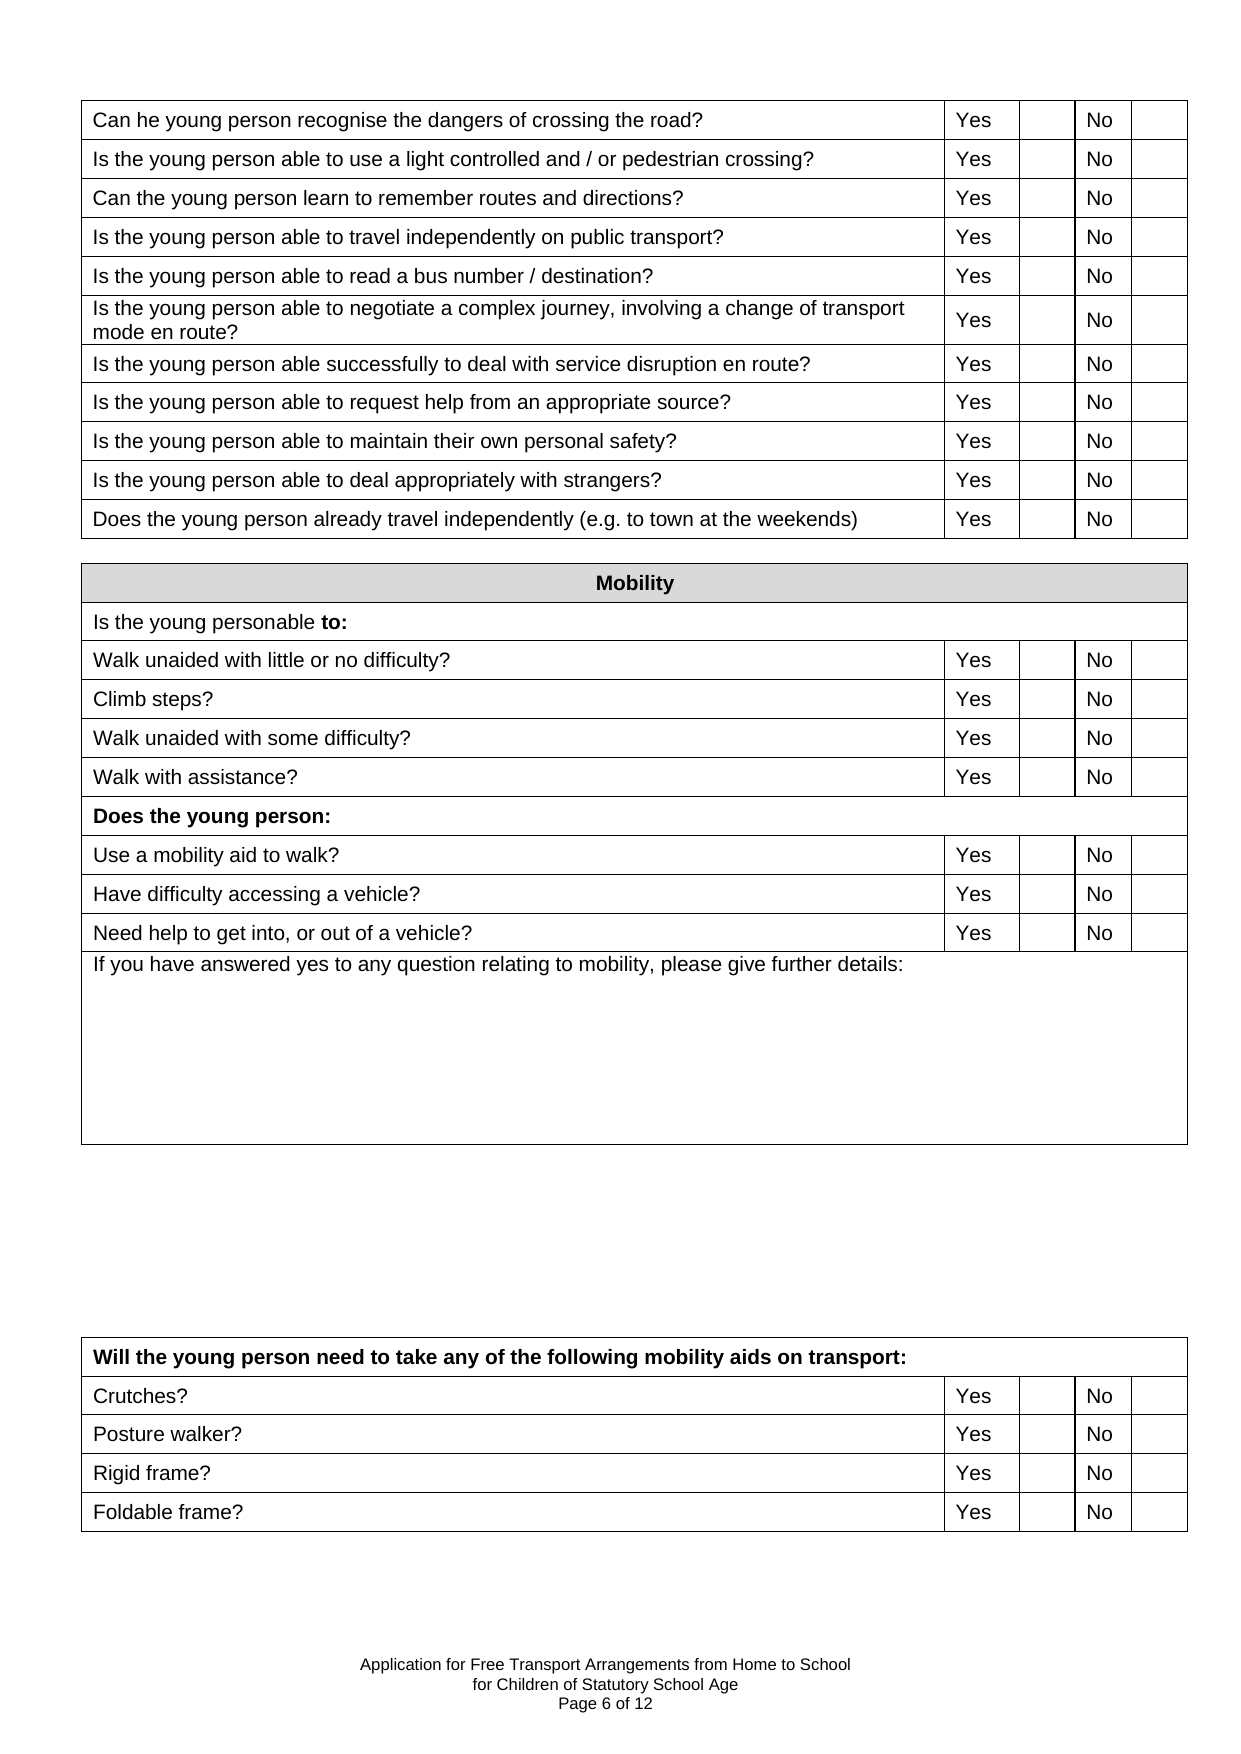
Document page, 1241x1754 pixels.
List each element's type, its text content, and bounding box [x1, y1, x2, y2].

table_cell Yes [945, 383, 1019, 421]
table_cell No [1076, 257, 1131, 294]
table_cell Yes [945, 1493, 1019, 1531]
table_cell No [1076, 218, 1131, 256]
table_cell [1132, 500, 1187, 538]
table_header Mobility [82, 564, 1187, 602]
table_cell [1132, 218, 1187, 256]
table_cell No [1076, 1377, 1131, 1414]
table_cell Is the young person able to negotiate a complex journey, involving a change of transport mode en route? [82, 296, 944, 343]
table_cell [1020, 719, 1074, 757]
table_cell Yes [945, 179, 1019, 217]
table_cell No [1076, 836, 1131, 873]
table_cell [1132, 257, 1187, 294]
table_cell Yes [945, 422, 1019, 460]
table_cell No [1076, 641, 1131, 679]
table_cell [1132, 422, 1187, 460]
table_cell [1132, 1493, 1187, 1531]
table_cell Yes [945, 101, 1019, 139]
table_cell Use a mobility aid to walk? [82, 836, 944, 873]
table_cell Is the young personable to: [82, 603, 1187, 640]
table_cell [1132, 680, 1187, 718]
table_cell Does the young person: [82, 797, 1187, 835]
table_cell No [1076, 914, 1131, 951]
table_cell Does the young person already travel independently (e.g. to town at the weekends) [82, 500, 944, 538]
table_cell [1020, 1415, 1074, 1453]
table_cell [1020, 101, 1074, 139]
table_cell No [1076, 680, 1131, 718]
table_cell [1132, 1454, 1187, 1492]
table_cell No [1076, 345, 1131, 382]
table_cell [1020, 875, 1074, 912]
table_cell Yes [945, 875, 1019, 912]
table_cell Yes [945, 140, 1019, 178]
table_cell [1132, 179, 1187, 217]
table_cell Yes [945, 500, 1019, 538]
table_cell Yes [945, 296, 1019, 343]
table_cell [1132, 296, 1187, 343]
table_cell [1020, 345, 1074, 382]
table_cell Is the young person able to maintain their own personal safety? [82, 422, 944, 460]
table_cell Yes [945, 461, 1019, 499]
table_cell No [1076, 500, 1131, 538]
table_cell Can he young person recognise the dangers of crossing the road? [82, 101, 944, 139]
table_cell [1132, 1377, 1187, 1414]
table_cell Yes [945, 836, 1019, 873]
table_cell [1132, 1415, 1187, 1453]
table_cell Yes [945, 1377, 1019, 1414]
table_cell No [1076, 875, 1131, 912]
table_cell [1020, 179, 1074, 217]
table_cell Yes [945, 914, 1019, 951]
table_cell [1020, 1454, 1074, 1492]
table_cell [1132, 383, 1187, 421]
table_cell If you have answered yes to any question relating to mobility, please give further details: [82, 952, 1187, 1144]
table_cell [1020, 758, 1074, 796]
table_cell Walk unaided with some difficulty? [82, 719, 944, 757]
table_cell Is the young person able to request help from an appropriate source? [82, 383, 944, 421]
table_cell No [1076, 461, 1131, 499]
table_cell [1020, 680, 1074, 718]
table_cell [1020, 500, 1074, 538]
table_cell Yes [945, 758, 1019, 796]
table_cell No [1076, 1415, 1131, 1453]
table_cell Posture walker? [82, 1415, 944, 1453]
table_cell No [1076, 1454, 1131, 1492]
table_cell [1020, 1377, 1074, 1414]
table_cell [1132, 914, 1187, 951]
table_cell Have difficulty accessing a vehicle? [82, 875, 944, 912]
table_cell [1020, 914, 1074, 951]
table_cell [1020, 218, 1074, 256]
table_cell Yes [945, 218, 1019, 256]
table_cell [1132, 719, 1187, 757]
table_cell No [1076, 1493, 1131, 1531]
table_cell Rigid frame? [82, 1454, 944, 1492]
table_cell [1132, 836, 1187, 873]
table_cell [1020, 140, 1074, 178]
table_cell [1132, 101, 1187, 139]
table_header Will the young person need to take any of the following mobility aids on transport: [82, 1338, 1187, 1376]
table_cell [1132, 875, 1187, 912]
table_cell No [1076, 101, 1131, 139]
table_cell Can the young person learn to remember routes and directions? [82, 179, 944, 217]
table_cell No [1076, 758, 1131, 796]
table_cell No [1076, 296, 1131, 343]
table_cell [1020, 296, 1074, 343]
table_cell Yes [945, 345, 1019, 382]
table_cell No [1076, 179, 1131, 217]
table_cell Yes [945, 1415, 1019, 1453]
table_cell Is the young person able to read a bus number / destination? [82, 257, 944, 294]
table_cell [1132, 345, 1187, 382]
table_cell [1132, 641, 1187, 679]
table_cell Foldable frame? [82, 1493, 944, 1531]
table_cell Walk unaided with little or no difficulty? [82, 641, 944, 679]
table_cell Walk with assistance? [82, 758, 944, 796]
table_cell No [1076, 422, 1131, 460]
table_cell [1020, 1493, 1074, 1531]
table_cell [1132, 140, 1187, 178]
table_cell Yes [945, 1454, 1019, 1492]
table_cell [1020, 257, 1074, 294]
table_cell Is the young person able to use a light controlled and / or pedestrian crossing? [82, 140, 944, 178]
table_cell [1020, 461, 1074, 499]
table_cell Yes [945, 641, 1019, 679]
table_cell [1020, 422, 1074, 460]
table_cell No [1076, 383, 1131, 421]
table_cell Yes [945, 719, 1019, 757]
table_cell [1132, 461, 1187, 499]
table_cell Is the young person able to travel independently on public transport? [82, 218, 944, 256]
table_cell [1132, 758, 1187, 796]
table_cell Is the young person able to deal appropriately with strangers? [82, 461, 944, 499]
table_cell Crutches? [82, 1377, 944, 1414]
table_cell Climb steps? [82, 680, 944, 718]
table_cell Yes [945, 257, 1019, 294]
table_cell Need help to get into, or out of a vehicle? [82, 914, 944, 951]
table_cell No [1076, 140, 1131, 178]
table_cell Yes [945, 680, 1019, 718]
table_cell No [1076, 719, 1131, 757]
table_cell [1020, 836, 1074, 873]
table_cell [1020, 383, 1074, 421]
table_cell Is the young person able successfully to deal with service disruption en route? [82, 345, 944, 382]
table_cell [1020, 641, 1074, 679]
